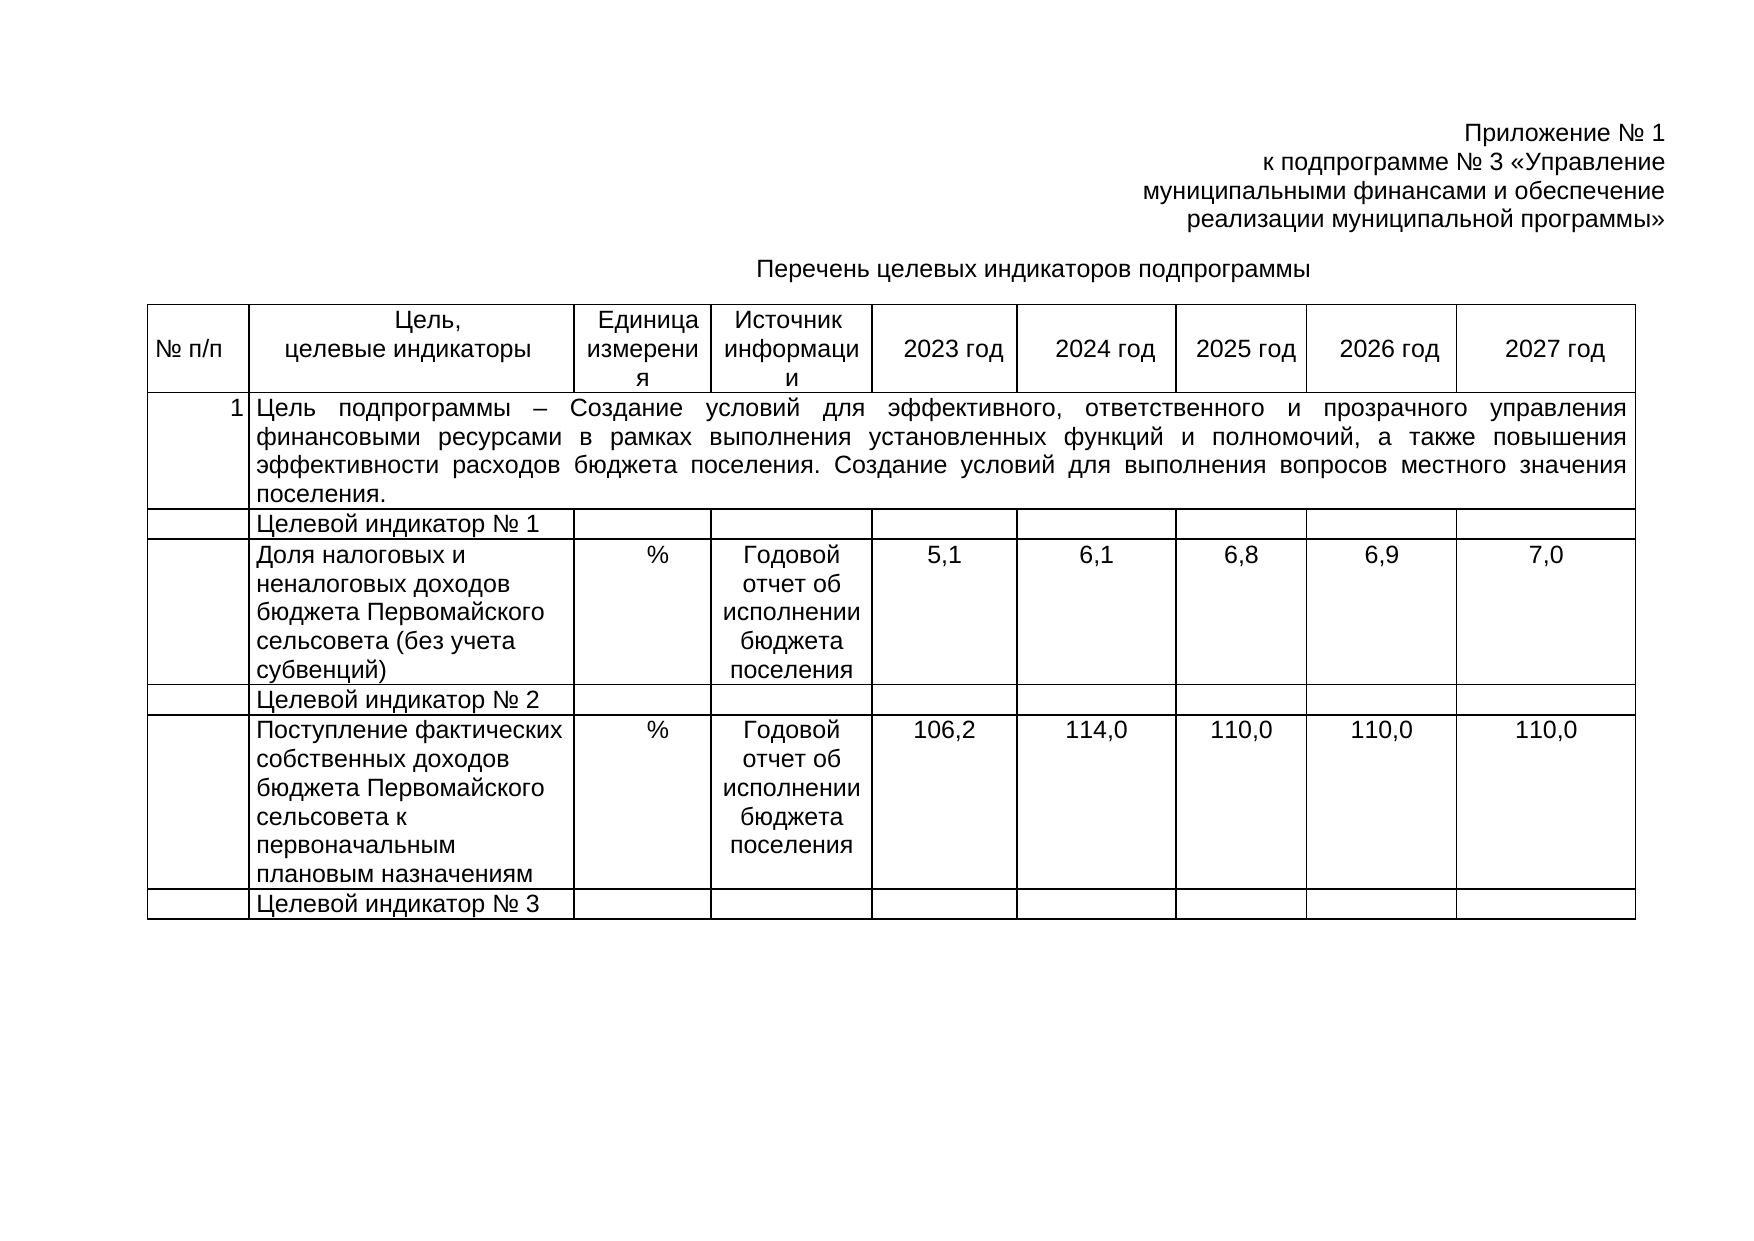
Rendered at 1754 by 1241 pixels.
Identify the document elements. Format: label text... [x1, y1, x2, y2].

table_cell [1457, 510, 1635, 538]
table_cell 5,1 [873, 540, 1016, 683]
text Перечень целевых индикаторов подпрограммы [402, 254, 1665, 283]
table_cell Поступление фактических собственных доходов бюджета Первомайского сельсовета к первоначальным плановым назначениям [250, 716, 573, 888]
table_cell Целевой индикатор № 2 [250, 685, 573, 714]
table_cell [712, 716, 871, 888]
table_cell [148, 540, 248, 683]
table_cell [1018, 685, 1175, 714]
table_cell [712, 510, 871, 538]
table_cell 106,2 [873, 716, 1016, 888]
table_cell [148, 510, 248, 538]
table_cell % [575, 540, 710, 683]
table_cell % [575, 716, 710, 888]
table_cell [1457, 890, 1635, 918]
table_cell [1018, 890, 1175, 918]
table_cell [1018, 510, 1175, 538]
table_header Единица измерения [575, 305, 710, 391]
table_cell [575, 890, 710, 918]
table_cell 114,0 [1018, 716, 1175, 888]
table_cell [148, 716, 248, 888]
table_cell [712, 685, 871, 714]
table_cell [1177, 510, 1306, 538]
table_cell 110,0 [1177, 716, 1306, 888]
table_cell 1 [148, 393, 248, 508]
table_header Цель, целевые индикаторы [250, 305, 573, 391]
table_cell [1307, 890, 1456, 918]
table_cell Целевой индикатор № 3 [250, 890, 573, 918]
table_cell [1177, 890, 1306, 918]
table_cell 7,0 [1457, 540, 1635, 683]
table_cell [575, 685, 710, 714]
table_cell [1307, 510, 1456, 538]
table_header 2027 год [1457, 305, 1635, 391]
table_header 2026 год [1307, 305, 1456, 391]
table_header Источник информации [712, 305, 871, 391]
table_cell [148, 685, 248, 714]
table_cell [1457, 685, 1635, 714]
table_cell Доля налоговых и неналоговых доходов бюджета Первомайского сельсовета (без учета субвенций) [250, 540, 573, 683]
text к подпрограмме № 3 «Управление муниципальными финансами и обеспечение реализации муниципальной программы» [1136, 147, 1665, 233]
table_header 2024 год [1018, 305, 1175, 391]
table_cell [148, 890, 248, 918]
table_cell [873, 685, 1016, 714]
text Приложение № 1 [1136, 118, 1665, 147]
table_cell 6,9 [1307, 540, 1456, 683]
table_cell 6,8 [1177, 540, 1306, 683]
table_cell Целевой индикатор № 1 [250, 510, 573, 538]
table_cell [712, 890, 871, 918]
table_cell [575, 510, 710, 538]
table_cell Годовой отчет об исполнении бюджета поселения [712, 540, 871, 683]
table_cell 6,1 [1018, 540, 1175, 683]
table_cell [873, 890, 1016, 918]
table_cell Цель подпрограммы – Создание условий для эффективного, ответственного и прозрачного управления финансовыми ресурсами в рамках выполнения установленных функций и полномочий, а также повышения эффективности расходов бюджета поселения. Создание условий для выполнения вопросов местного значения поселения. [250, 393, 1635, 508]
table_cell 110,0 [1457, 716, 1635, 888]
table_header 2023 год [873, 305, 1016, 391]
table_cell [873, 510, 1016, 538]
table_cell 110,0 [1307, 716, 1456, 888]
table_cell [1307, 685, 1456, 714]
table_header 2025 год [1177, 305, 1306, 391]
table_cell [1177, 685, 1306, 714]
table_header № п/п [148, 305, 248, 391]
